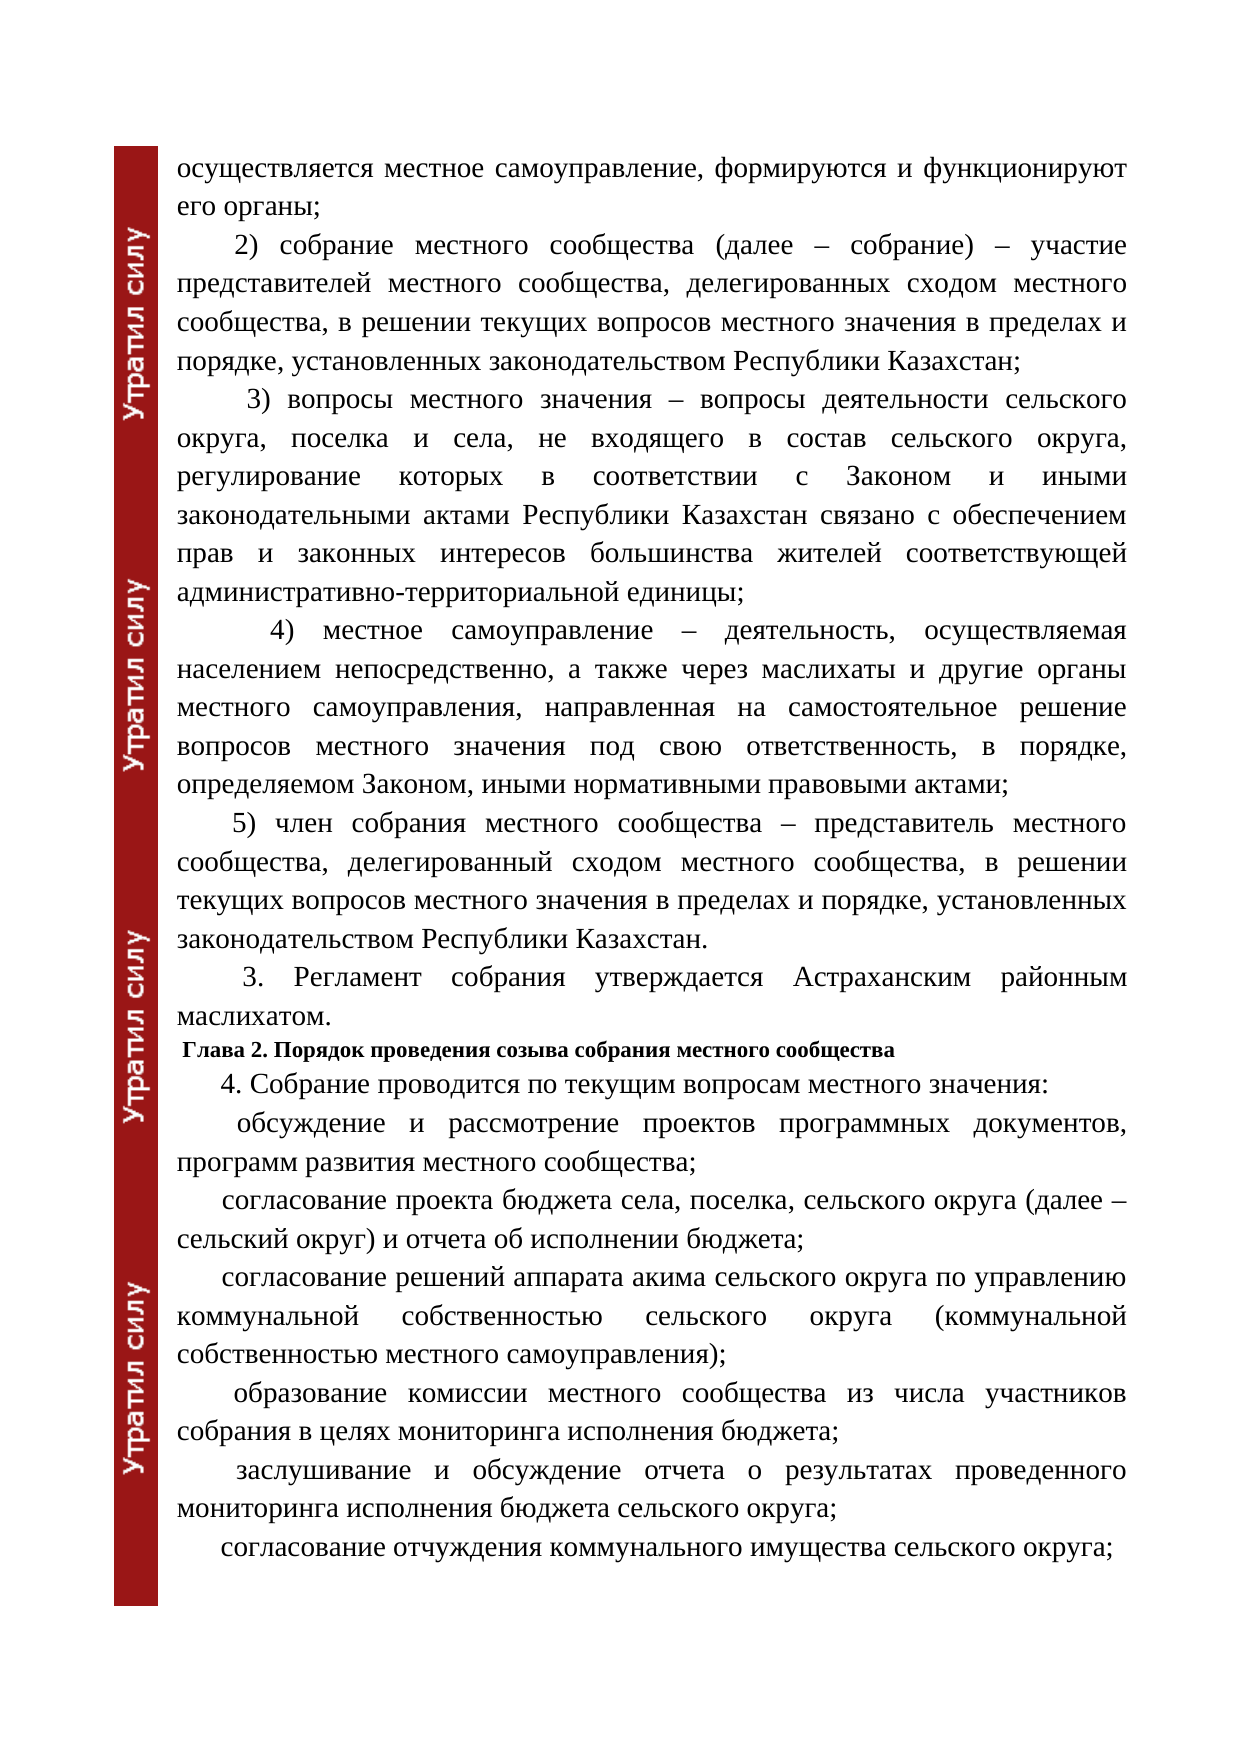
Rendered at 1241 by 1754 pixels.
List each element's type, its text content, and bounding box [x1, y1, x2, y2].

text согласование решений аппарата акима сельского округа по управлению коммунальной собственностью сельского округа (коммунальной собственностью местного самоуправления); [112, 1259, 1128, 1370]
text заслушивание и обсуждение отчета о результатах проведенного мониторинга исполнения бюджета сельского округа; [112, 1452, 1128, 1524]
text 5) член собрания местного сообщества – представитель местного сообщества, делегированный сходом местного сообщества, в решении текущих вопросов местного значения в пределах и порядке, установленных законодательством Республики Казахстан. [112, 805, 1128, 954]
picture [114, 1447, 158, 1452]
picture [114, 607, 158, 612]
picture [114, 1063, 158, 1067]
picture [114, 1370, 158, 1375]
text согласование отчуждения коммунального имущества сельского округа; [112, 1529, 1128, 1563]
picture [114, 1524, 158, 1529]
text 2) собрание местного сообщества (далее – собрание) – участие представителей местного сообщества, делегированных сходом местного сообщества, в решении текущих вопросов местного значения в пределах и порядке, установленных законодательством Республики Казахстан; [112, 227, 1128, 376]
picture [114, 954, 158, 959]
picture [114, 146, 158, 150]
text 4. Собрание проводится по текущим вопросам местного значения: [112, 1067, 1128, 1100]
picture [114, 222, 158, 227]
text согласование проекта бюджета села, поселка, сельского округа (далее – сельский округ) и отчета об исполнении бюджета; [112, 1182, 1128, 1254]
text 3. Регламент собрания утверждается Астраханским районным маслихатом. [112, 959, 1128, 1031]
text обсуждение и рассмотрение проектов программных документов, программ развития местного сообщества; [112, 1105, 1128, 1177]
text 3) вопросы местного значения – вопросы деятельности сельского округа, поселка и села, не входящего в состав сельского округа, регулирование которых в соответствии с Законом и иными законодательными актами Республики Казахстан связано с обеспечением прав и законных интересов большинства жителей соответствующей административно-территориальной единицы; [112, 381, 1128, 607]
picture [114, 376, 158, 381]
text образование комиссии местного сообщества из числа участников собрания в целях мониторинга исполнения бюджета; [112, 1375, 1128, 1447]
picture [114, 1100, 158, 1105]
picture [114, 1031, 158, 1036]
picture [114, 800, 158, 805]
picture [114, 1563, 158, 1606]
text 4) местное самоуправление – деятельность, осуществляемая населением непосредственно, а также через маслихаты и другие органы местного самоуправления, направленная на самостоятельное решение вопросов местного значения под свою ответственность, в порядке, определяемом Законом, иными нормативными правовыми актами; [112, 612, 1128, 800]
picture [114, 1254, 158, 1259]
picture [114, 1177, 158, 1182]
text Глава 2. Порядок проведения созыва собрания местного сообщества [112, 1036, 1128, 1063]
